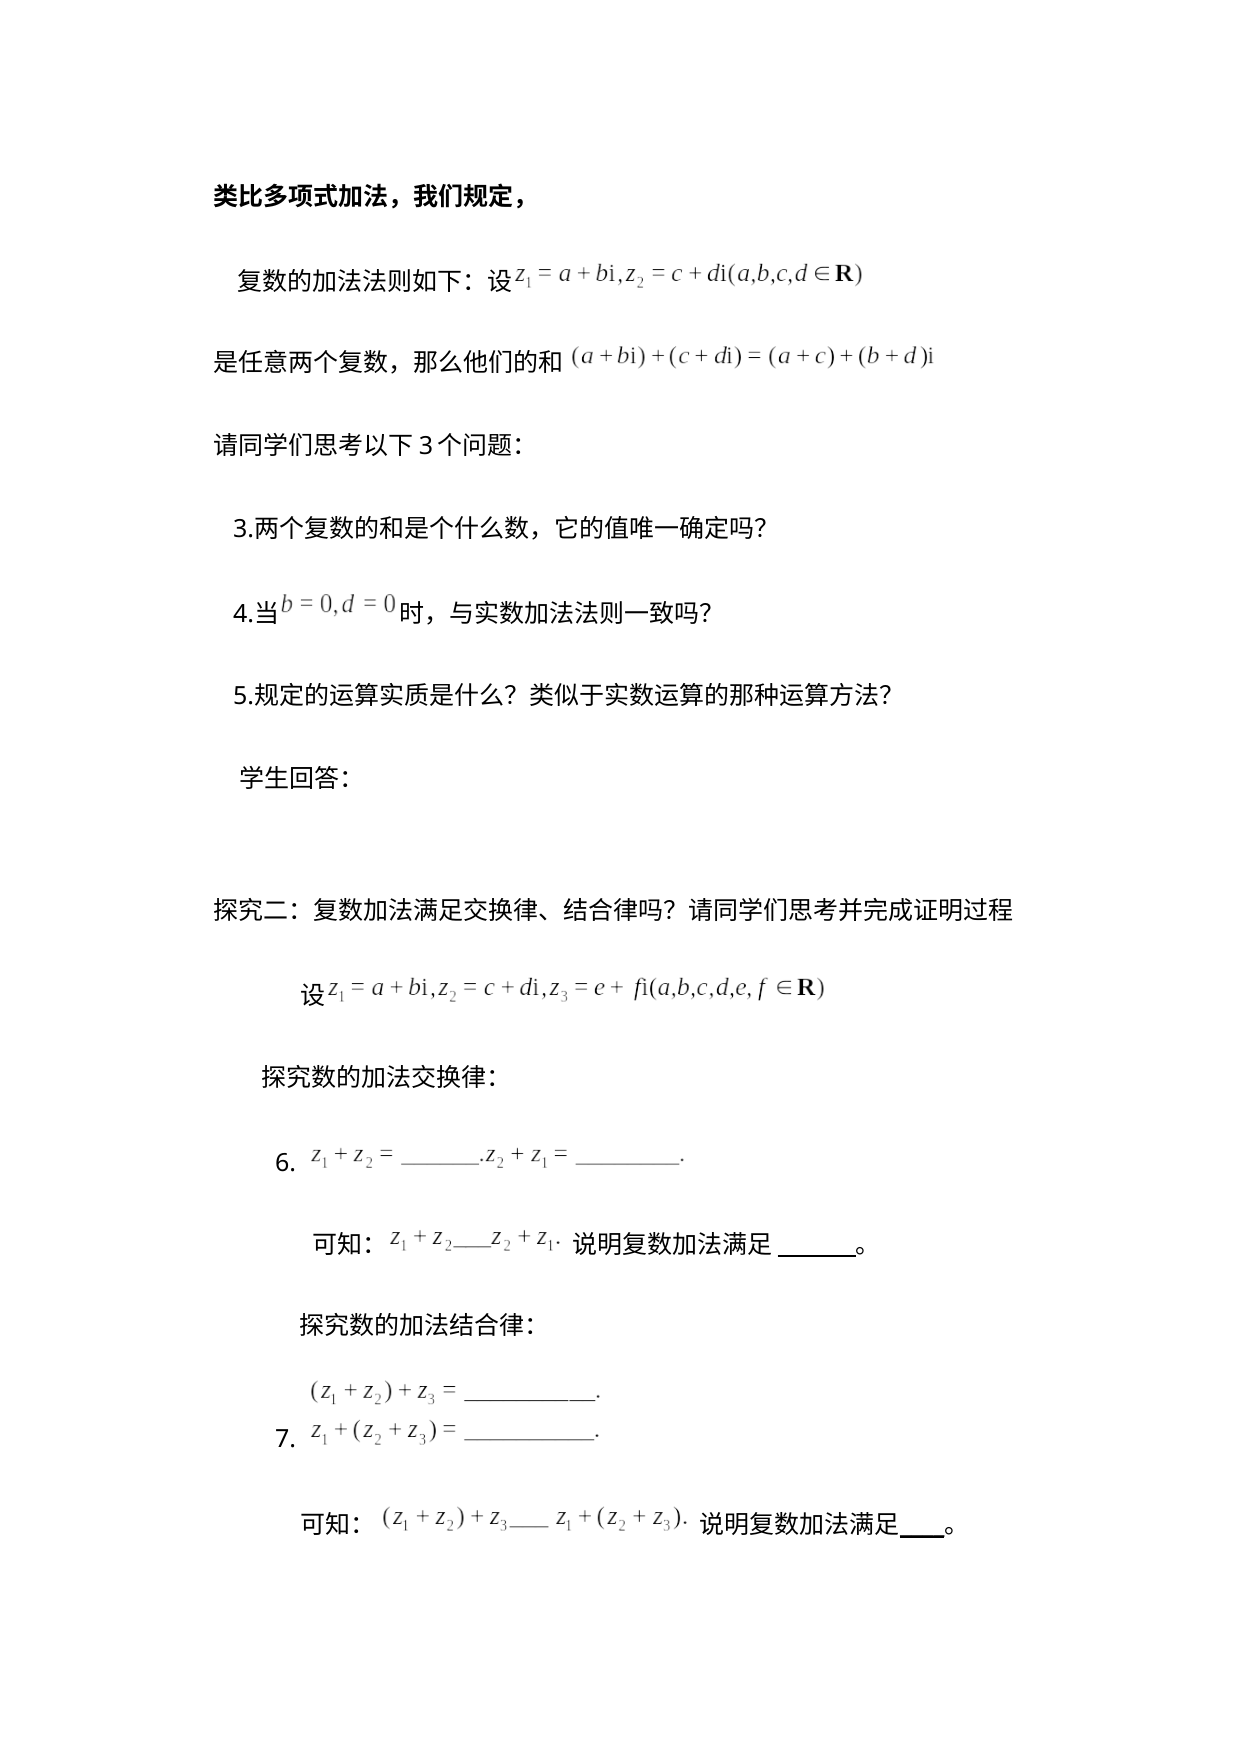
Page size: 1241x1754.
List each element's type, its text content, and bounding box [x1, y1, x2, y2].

text 请同学们思考以下3个问题： [187, 411, 1053, 476]
text 6. [187, 1126, 1053, 1191]
text 5.规定的运算实质是什么？类似于实数运算的那种运算方法？ [187, 661, 1053, 726]
text 设 [187, 959, 1053, 1024]
text 类比多项式加法，我们规定， [187, 162, 1053, 227]
text 复数的加法法则如下：设 [187, 245, 1053, 310]
text 可知： 说明复数加法满足____。 [187, 1488, 1053, 1553]
text 探究数的加法交换律： [209, 1043, 1053, 1108]
text 学生回答： [187, 744, 1053, 809]
text 4.当时，与实数加法法则一致吗？ [187, 578, 1053, 643]
text 探究数的加法结合律： [286, 1291, 1053, 1356]
text 探究二：复数加法满足交换律、结合律吗？请同学们思考并完成证明过程 [187, 876, 1053, 941]
text 3.两个复数的和是个什么数，它的值唯一确定吗？ [187, 494, 1053, 559]
text 可知： 说明复数加法满足 _______。 [187, 1208, 1053, 1273]
text 是任意两个复数，那么他们的和 [187, 328, 1053, 393]
text 7. [187, 1374, 1053, 1472]
